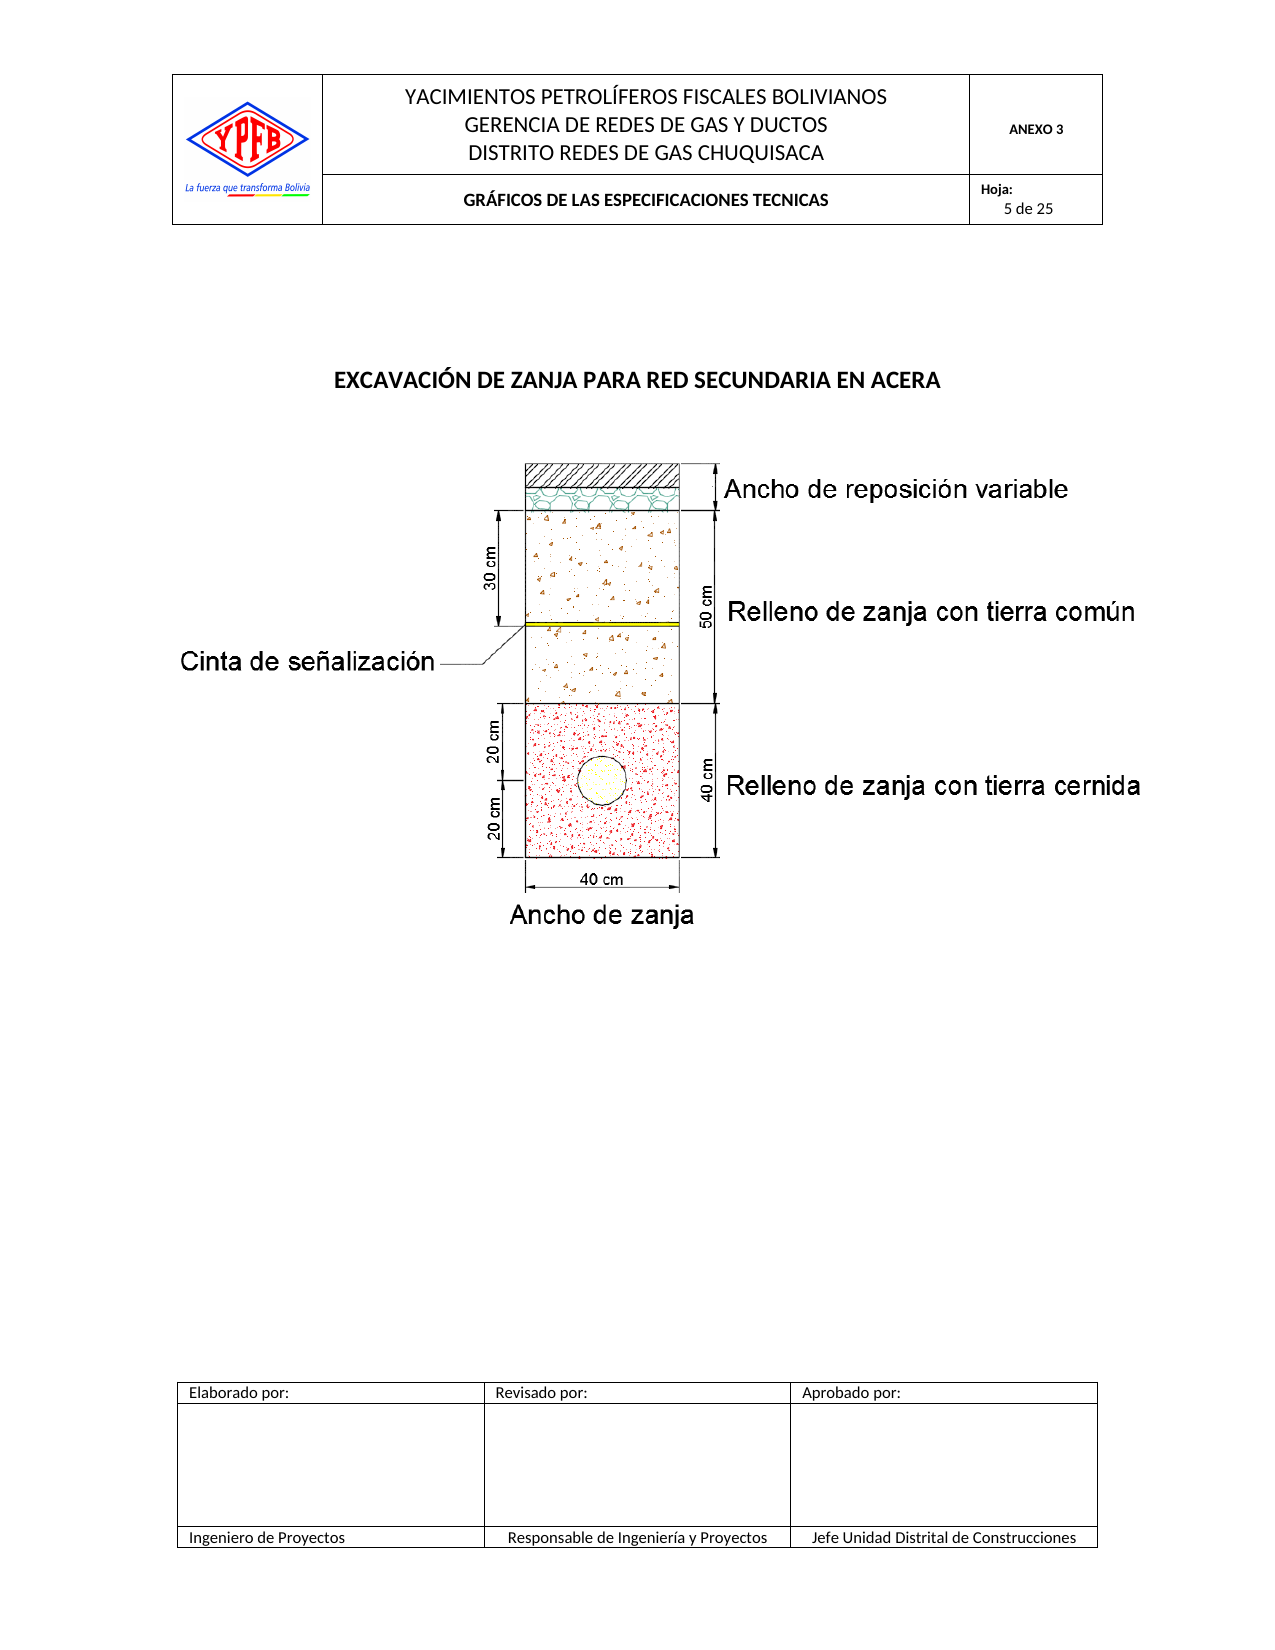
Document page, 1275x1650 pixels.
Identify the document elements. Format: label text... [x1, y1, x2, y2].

picture [177, 420, 1153, 953]
picture [183, 97, 311, 202]
text EXCAVACIÓN DE ZANJA PARA RED SECUNDARIA EN ACERA [177, 364, 1098, 395]
